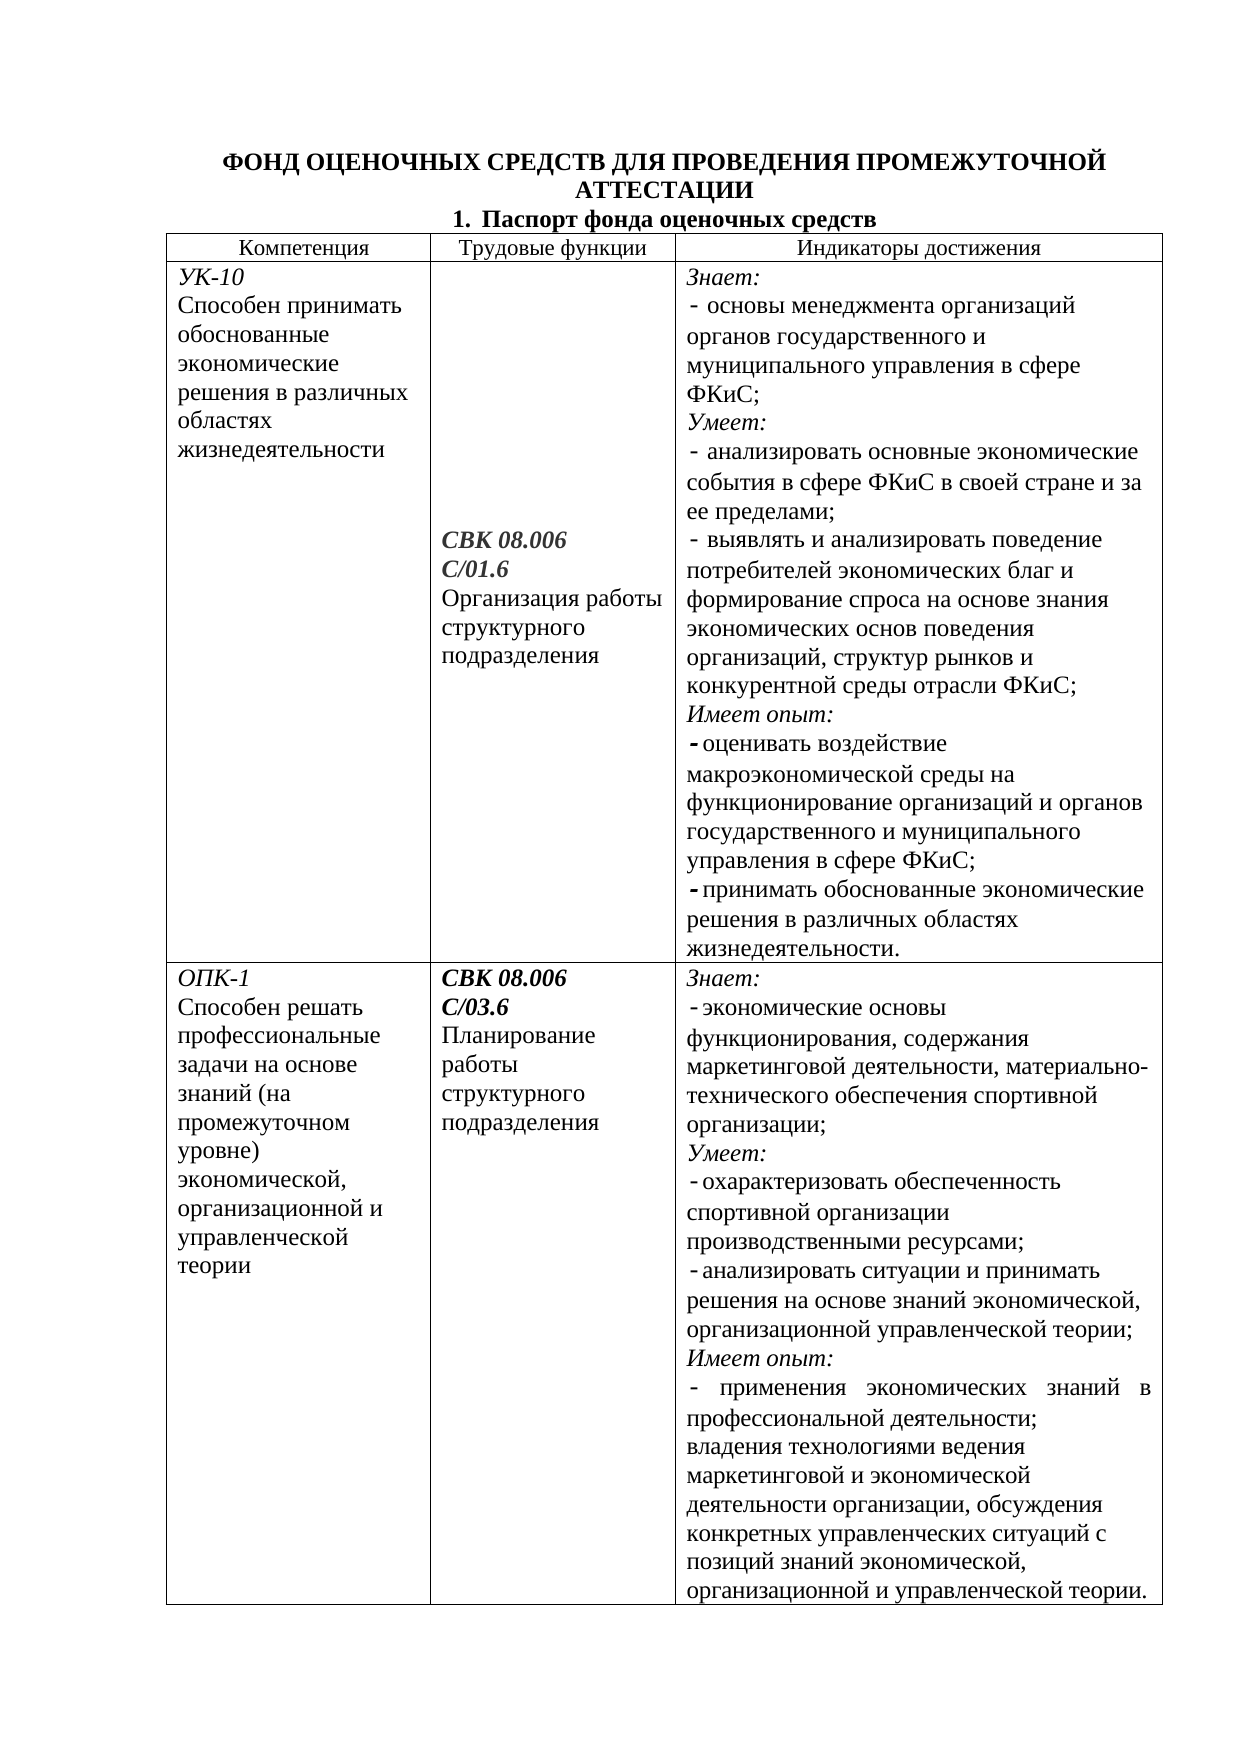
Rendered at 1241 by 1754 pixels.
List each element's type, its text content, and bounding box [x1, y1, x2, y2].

table_cell Знает: основы менеджмента организаций органов государственного и муниципального управления в сфере ФКиС; Умеет: анализировать основные экономические события в сфере ФКиС в своей стране и за ее пределами; выявлять и анализировать поведение потребителей экономических благ и формирование спроса на основе знания экономических основ поведения организаций, структур рынков и конкурентной среды отрасли ФКиС; Имеет опыт: оценивать воздействие макроэкономической среды на функционирование организаций и органов государственного и муниципального управления в сфере ФКиС; принимать обоснованные экономические решения в различных областях жизнедеятельности. [676, 262, 1162, 962]
table_cell УК-10 Способен принимать обоснованные экономические решения в различных областях жизнедеятельности [167, 262, 430, 962]
table_cell ОПК-1 Способен решать профессиональные задачи на основе знаний (на промежуточном уровне) экономической, организационной и управленческой теории [167, 963, 430, 1604]
list Паспорт фонда оценочных средств [177, 204, 1152, 233]
table_cell СВК 08.006 С/03.6 Планирование работы структурного подразделения [431, 963, 675, 1604]
table_cell СВК 08.006 C/01.6 Организация работы структурного подразделения [431, 262, 675, 962]
text ФОНД ОЦЕНОЧНЫХ СРЕДСТВ ДЛЯ ПРОВЕДЕНИЯ ПРОМЕЖУТОЧНОЙ АТТЕСТАЦИИ [177, 147, 1152, 204]
table_header Трудовые функции [431, 234, 675, 261]
table_header Компетенция [167, 234, 430, 261]
table_cell Знает: экономические основы функционирования, содержания маркетинговой деятельности, материально-технического обеспечения спортивной организации; Умеет: охарактеризовать обеспеченность спортивной организации производственными ресурсами; анализировать ситуации и принимать решения на основе знаний экономической, организационной управленческой теории; Имеет опыт: применения экономических знаний в профессиональной деятельности; владения технологиями ведения маркетинговой и экономической деятельности организации, обсуждения конкретных управленческих ситуаций с позиций знаний экономической, организационной и управленческой теории. [676, 963, 1162, 1604]
table_header Индикаторы достижения [676, 234, 1162, 261]
